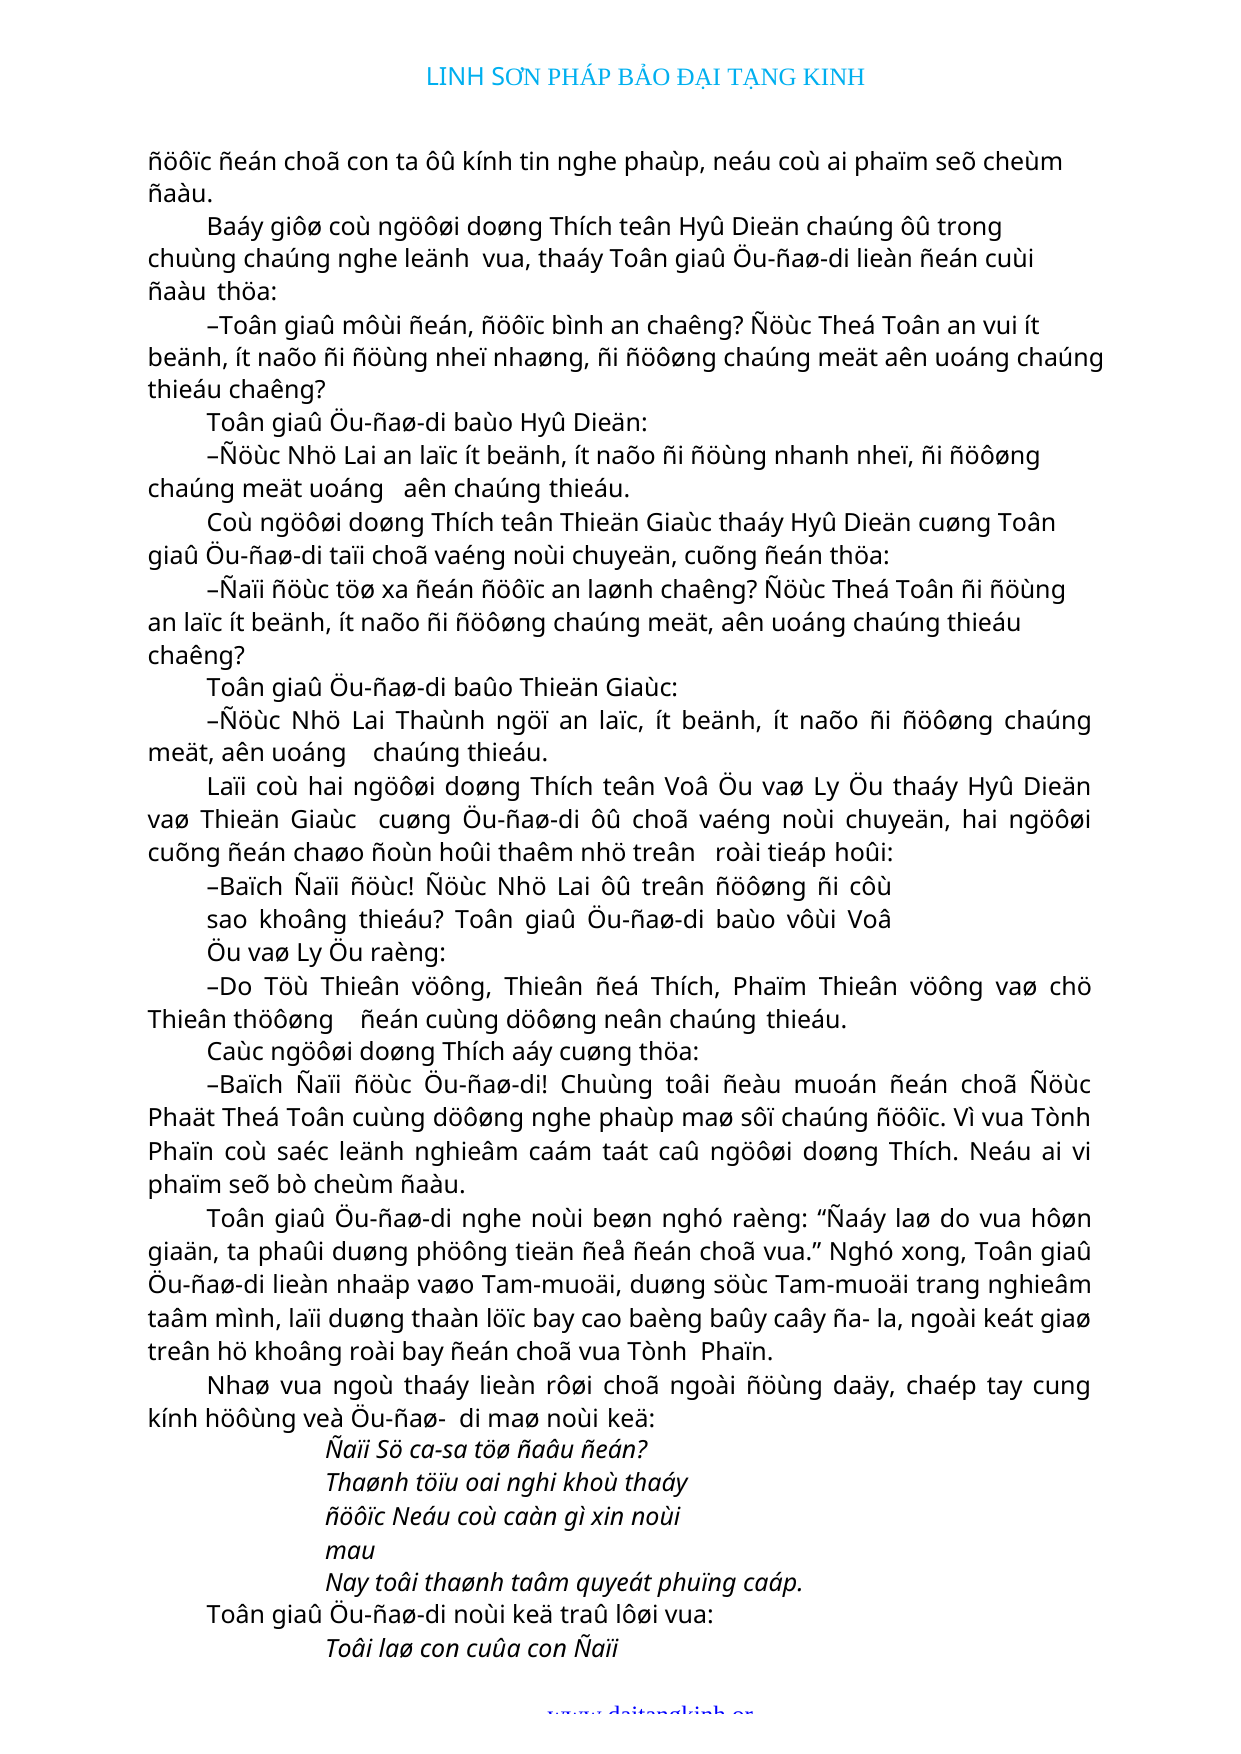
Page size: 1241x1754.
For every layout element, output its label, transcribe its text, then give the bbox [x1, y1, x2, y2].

subtitle Coù ngöôøi doøng Thích teân Thieän Giaùc thaáy Hyû Dieän cuøng Toân giaû Öu-ñaø-di taïi choã vaéng noùi chuyeän, cuõng ñeán thöa: [147, 505, 1105, 572]
text Caùc ngöôøi doøng Thích aáy cuøng thöa: [206, 1036, 1105, 1067]
text Toân giaû Öu-ñaø-di nghe noùi beøn nghó raèng: “Ñaáy laø do vua hôøn giaän, ta phaûi duøng phöông tieän ñeå ñeán choã vua.” Nghó xong, Toân giaû Öu-ñaø-di lieàn nhaäp vaøo Tam-muoäi, duøng söùc Tam-muoäi trang nghieâm taâm mình, laïi duøng thaàn löïc bay cao baèng baûy caây ña- la, ngoài keát giaø treân hö khoâng roài bay ñeán choã vua Tònh Phaïn. [147, 1201, 1093, 1368]
text –Ñaïi ñöùc töø xa ñeán ñöôïc an laønh chaêng? Ñöùc Theá Toân ñi ñöùng an laïc ít beänh, ít naõo ñi ñöôøng chaúng meät, aên uoáng chaúng thieáu chaêng? [147, 572, 1094, 672]
text –Ñöùc Nhö Lai Thaùnh ngöï an laïc, ít beänh, ít naõo ñi ñöôøng chaúng meät, aên uoáng chaúng thieáu. [147, 703, 1093, 768]
text ñöôïc ñeán choã con ta ôû kính tin nghe phaùp, neáu coù ai phaïm seõ cheùm ñaàu. [147, 145, 1105, 209]
subtitle Toân giaû Öu-ñaø-di noùi keä traû lôøi vua: [206, 1598, 1105, 1630]
subtitle Toân giaû Öu-ñaø-di baùo Hyû Dieän: [206, 406, 1105, 438]
text –Ñöùc Nhö Lai an laïc ít beänh, ít naõo ñi ñöùng nhanh nheï, ñi ñöôøng chaúng meät uoáng aên chaúng thieáu. [147, 438, 1068, 505]
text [325, 1630, 634, 1664]
subtitle Baáy giôø coù ngöôøi doøng Thích teân Hyû Dieän chaúng ôû trong chuùng chaúng nghe leänh vua, thaáy Toân giaû Öu-ñaø-di lieàn ñeán cuùi ñaàu thöa: [147, 210, 1068, 308]
text –Toân giaû môùi ñeán, ñöôïc bình an chaêng? Ñöùc Theá Toân an vui ít beänh, ít naõo ñi ñöùng nheï nhaøng, ñi ñöôøng chaúng meät aên uoáng chaúng thieáu chaêng? [147, 308, 1105, 406]
subtitle Nhaø vua ngoù thaáy lieàn rôøi choã ngoài ñöùng daäy, chaép tay cung kính höôùng veà Öu-ñaø- di maø noùi keä: [147, 1368, 1093, 1435]
subtitle –Do Töù Thieân vöông, Thieân ñeá Thích, Phaïm Thieân vöông vaø chö Thieân thöôøng ñeán cuùng döôøng neân chaúng thieáu. [147, 969, 1093, 1036]
text Ñaïi Sö ca-sa töø ñaâu ñeán? [325, 1435, 1105, 1464]
subtitle Toân giaû Öu-ñaø-di baûo Thieän Giaùc: [206, 672, 1105, 703]
text Thaønh töïu oai nghi khoù thaáy ñöôïc Neáu coù caàn gì xin noùi mau [325, 1464, 697, 1567]
text –Baïch Ñaïi ñöùc! Ñöùc Nhö Lai ôû treân ñöôøng ñi côù sao khoâng thieáu? Toân giaû Öu-ñaø-di baùo vôùi Voâ Öu vaø Ly Öu raèng: [206, 869, 893, 969]
subtitle –Baïch Ñaïi ñöùc Öu-ñaø-di! Chuùng toâi ñeàu muoán ñeán choã Ñöùc Phaät Theá Toân cuùng döôøng nghe phaùp maø sôï chaúng ñöôïc. Vì vua Tònh Phaïn coù saéc leänh nghieâm caám taát caû ngöôøi doøng Thích. Neáu ai vi phaïm seõ bò cheùm ñaàu. [147, 1067, 1093, 1201]
text Nay toâi thaønh taâm quyeát phuïng caáp. [325, 1567, 1105, 1598]
subtitle Laïi coù hai ngöôøi doøng Thích teân Voâ Öu vaø Ly Öu thaáy Hyû Dieän vaø Thieän Giaùc cuøng Öu-ñaø-di ôû choã vaéng noùi chuyeän, hai ngöôøi cuõng ñeán chaøo ñoùn hoûi thaêm nhö treân roài tieáp hoûi: [147, 768, 1093, 869]
